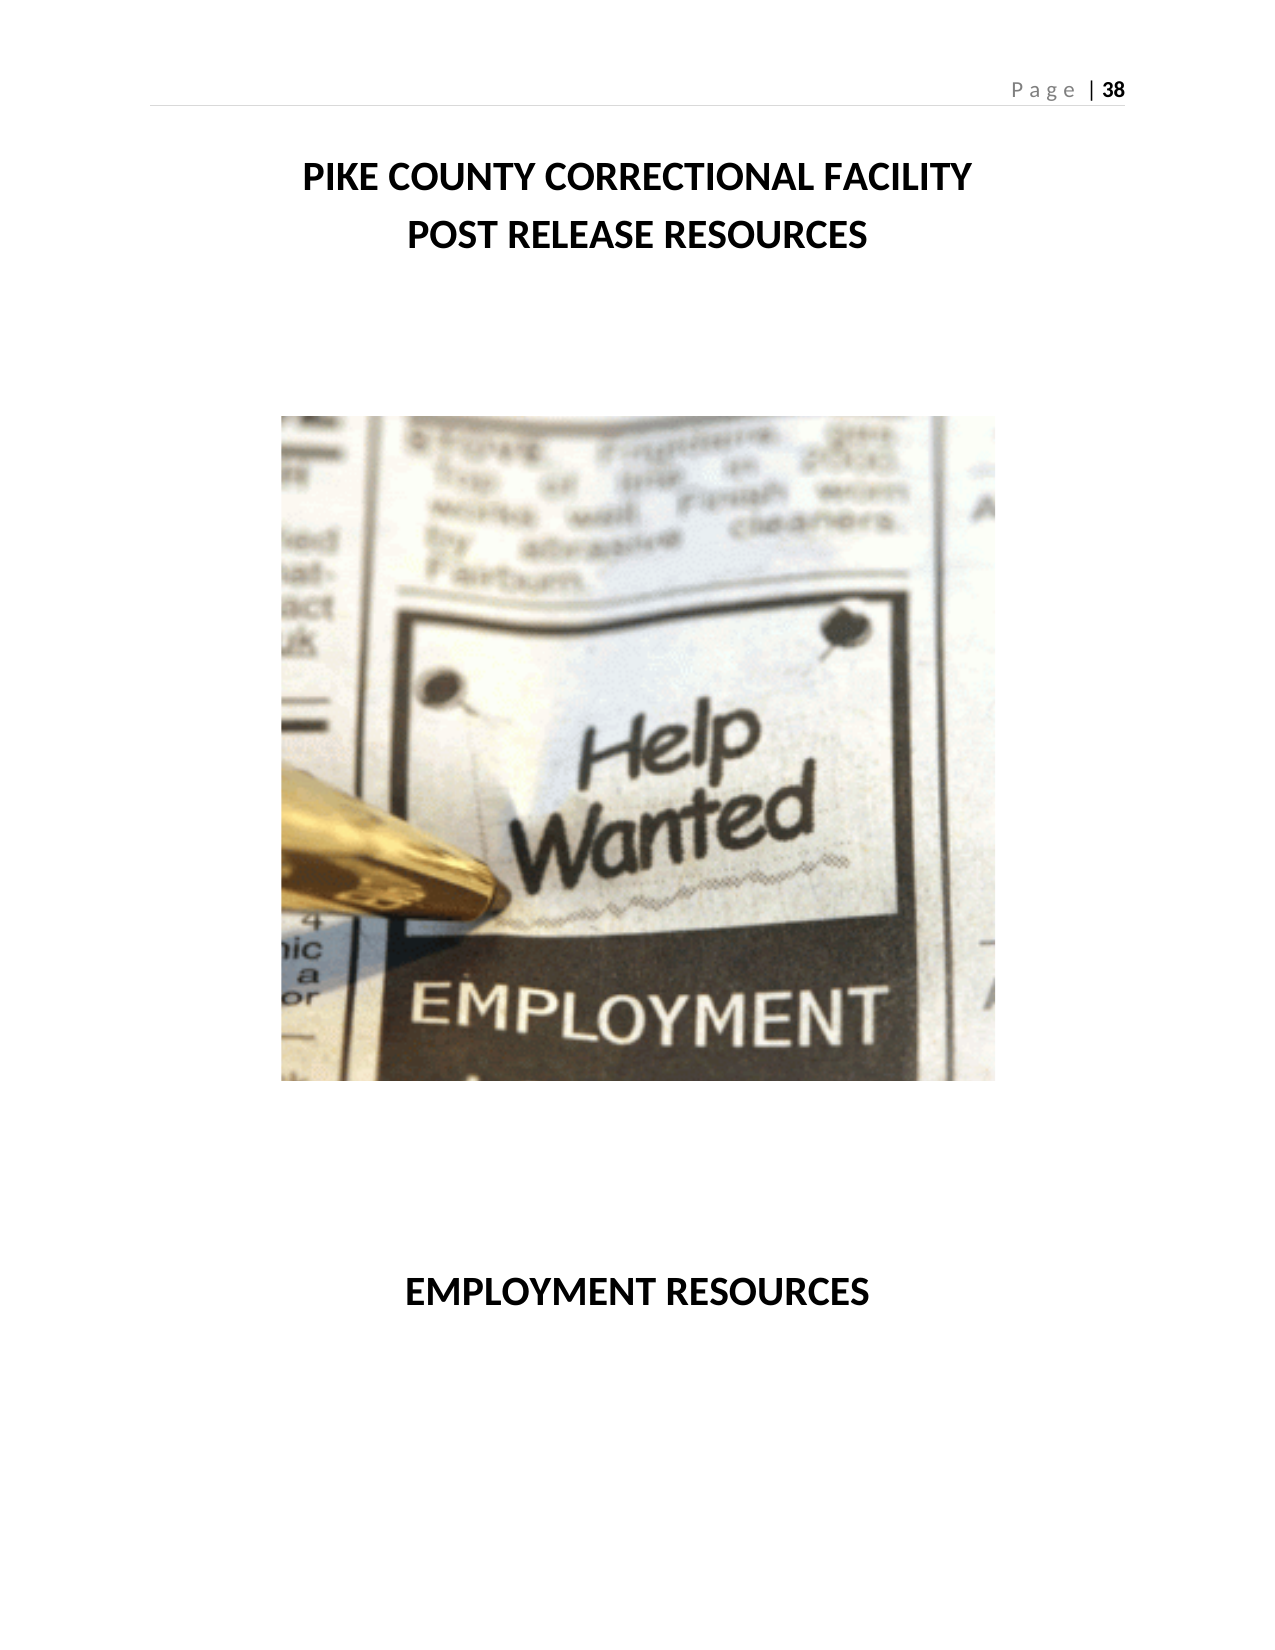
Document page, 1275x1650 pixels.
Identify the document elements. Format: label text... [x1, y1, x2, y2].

picture [281, 416, 996, 1081]
text PIKE COUNTY CORRECTIONAL FACILITY [150, 150, 1125, 201]
text POST RELEASE RESOURCES [150, 208, 1125, 259]
text EMPLOYMENT RESOURCES [150, 1265, 1125, 1316]
